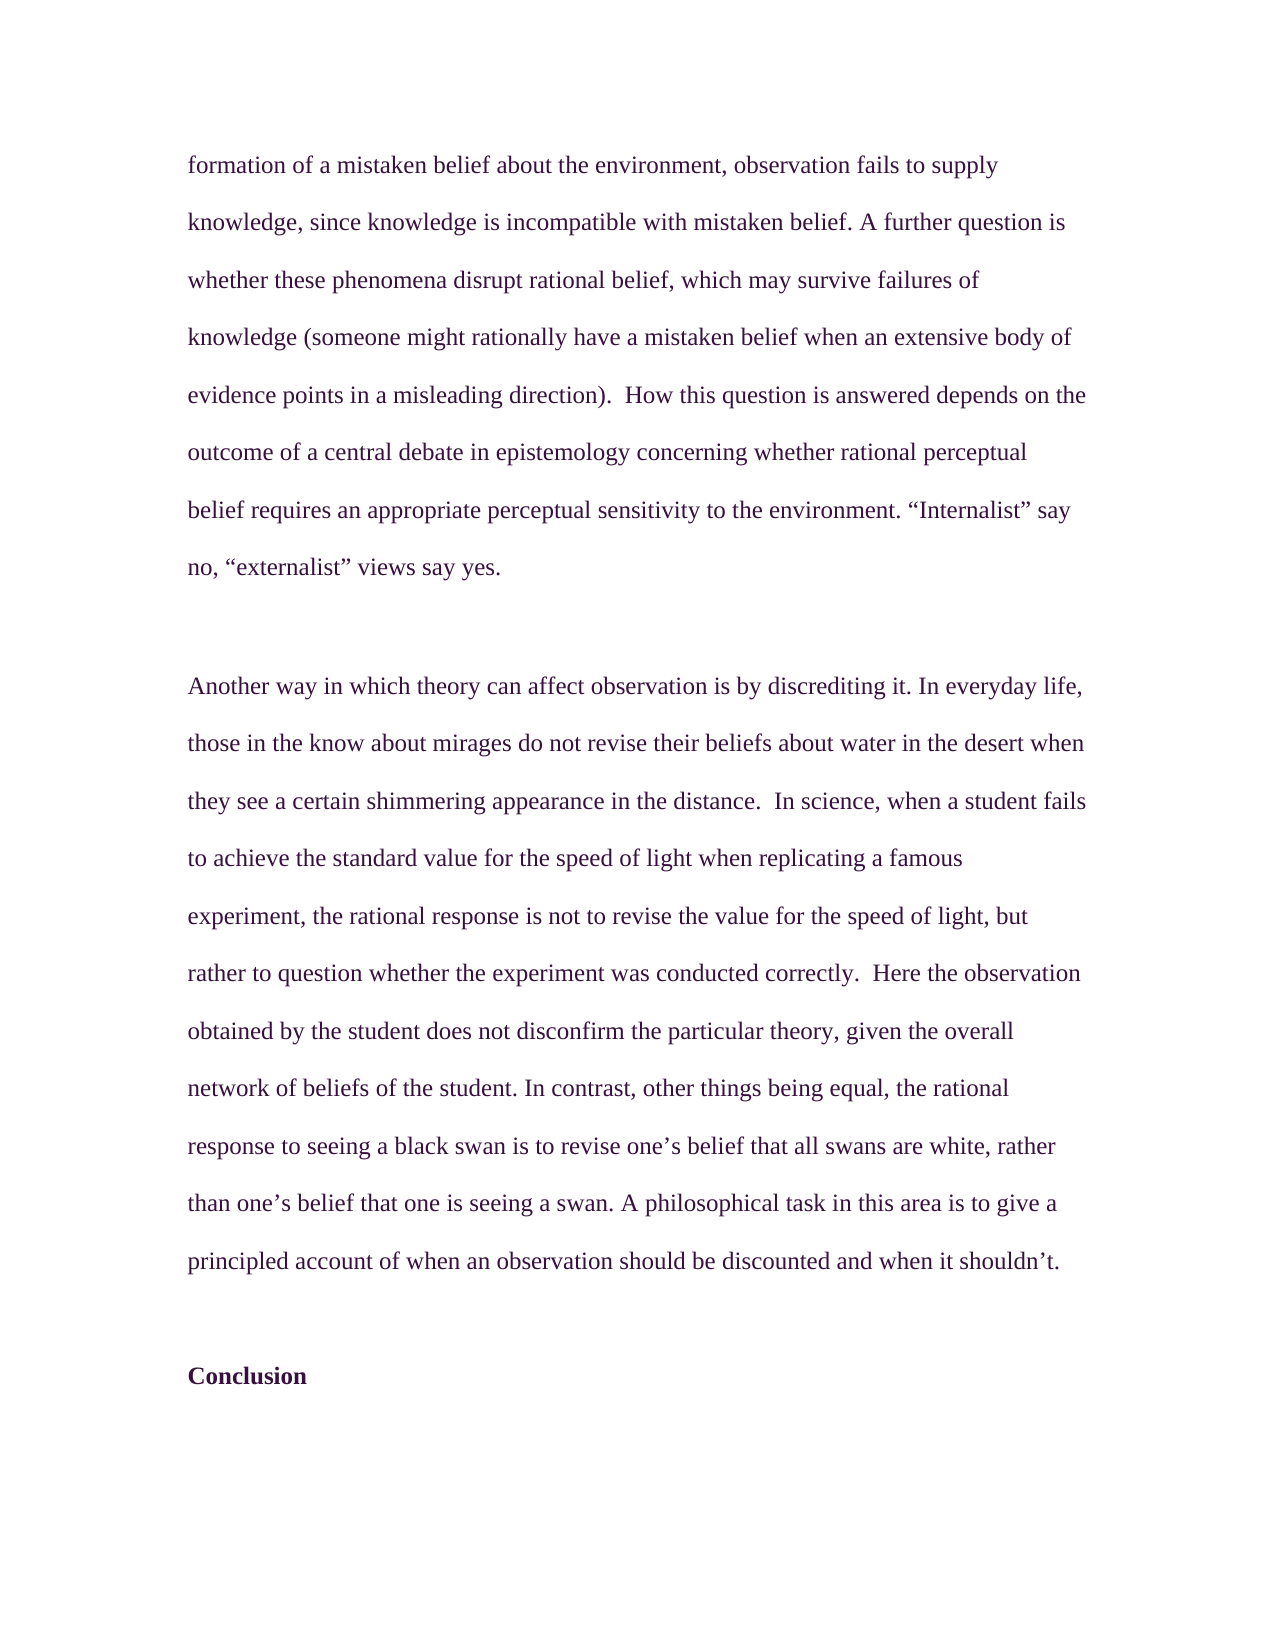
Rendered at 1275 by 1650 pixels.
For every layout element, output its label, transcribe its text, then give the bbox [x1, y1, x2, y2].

text Conclusion [187, 1361, 1087, 1390]
text Another way in which theory can affect observation is by discrediting it. In everyday life, those in the know about mirages do not revise their beliefs about water in the desert when they see a certain shimmering appearance in the distance. In science, when a student fails to achieve the standard value for the speed of light when replicating a famous experiment, the rational response is not to revise the value for the speed of light, but rather to question whether the experiment was conducted correctly. Here the observation obtained by the student does not disconfirm the particular theory, given the overall network of beliefs of the student. In contrast, other things being equal, the rational response to seeing a black swan is to revise one’s belief that all swans are white, rather than one’s belief that one is seeing a swan. A philosophical task in this area is to give a principled account of when an observation should be discounted and when it shouldn’t. [187, 671, 1087, 1275]
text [187, 150, 1087, 581]
